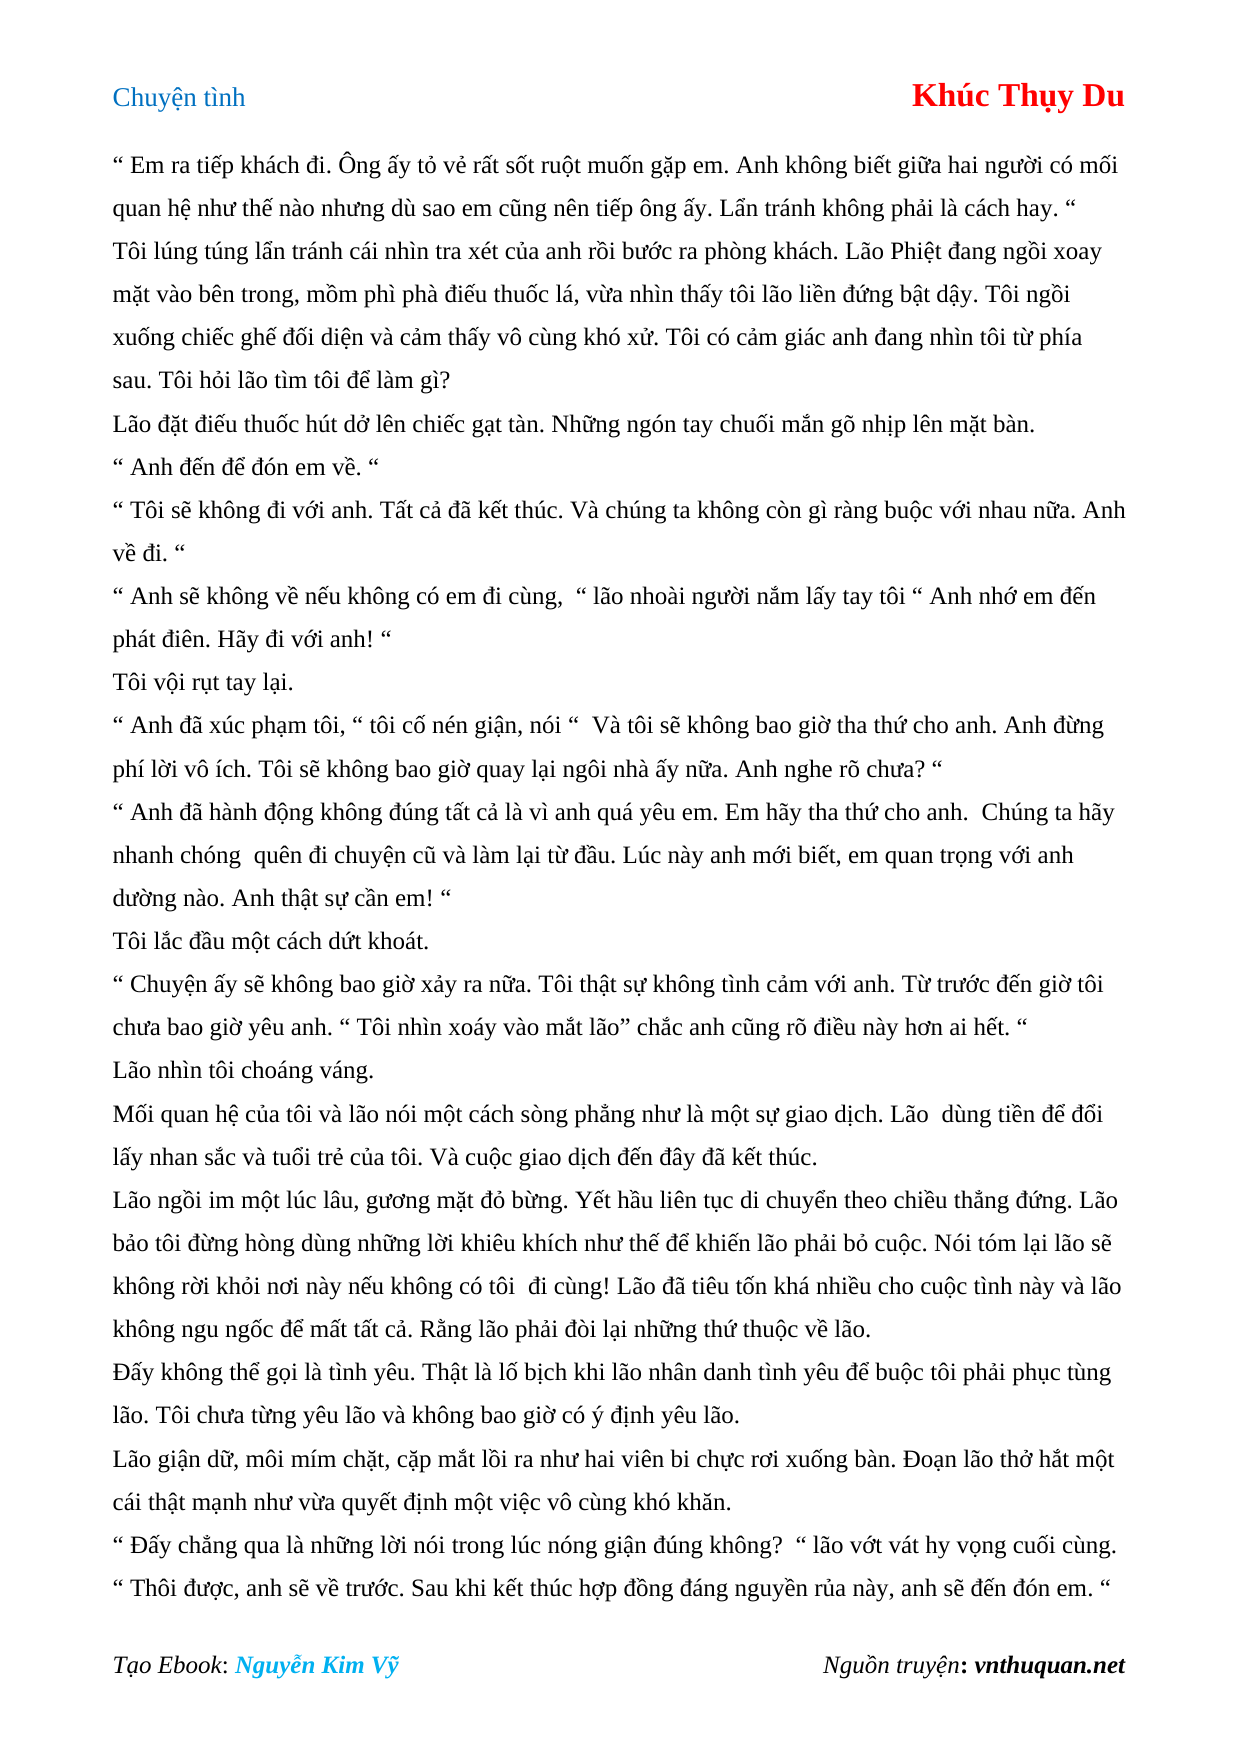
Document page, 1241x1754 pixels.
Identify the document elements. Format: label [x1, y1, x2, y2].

text [112, 150, 1128, 1602]
